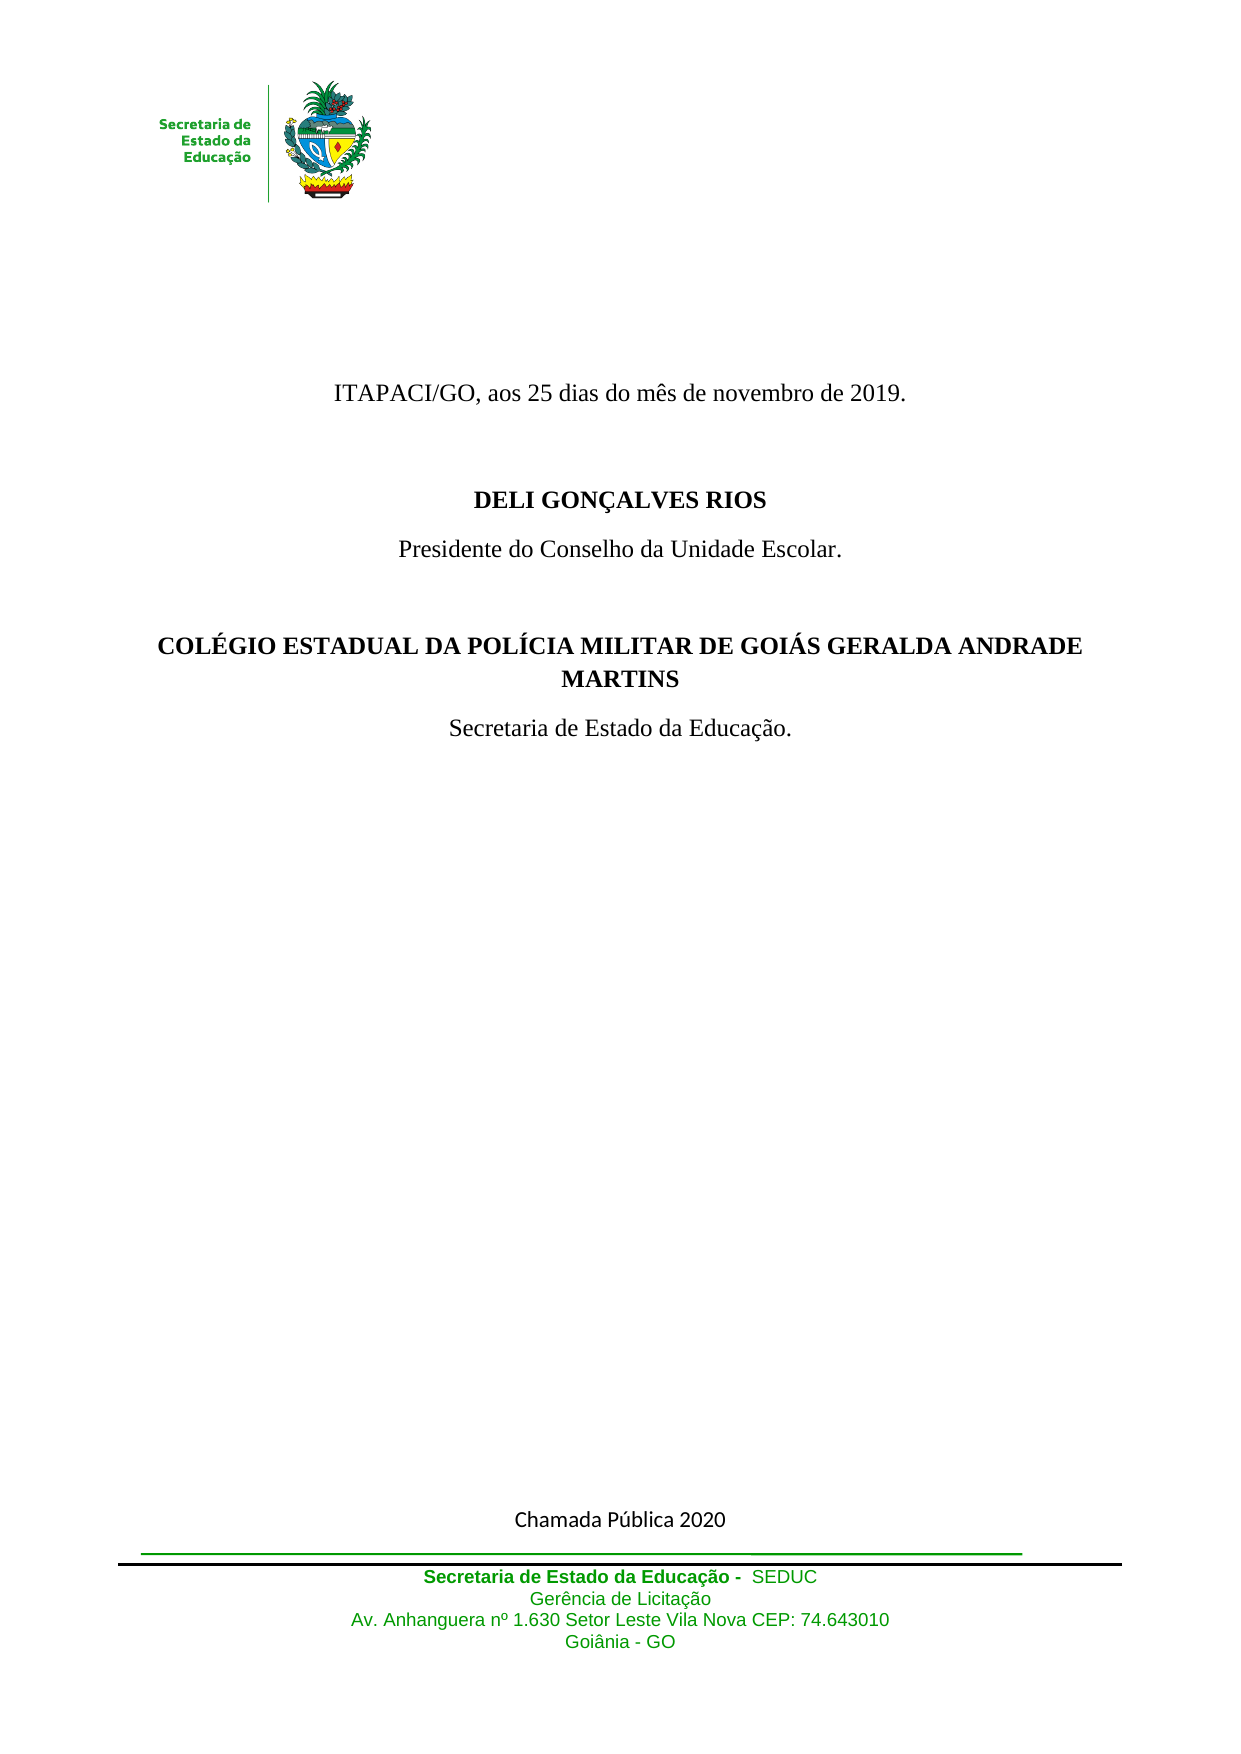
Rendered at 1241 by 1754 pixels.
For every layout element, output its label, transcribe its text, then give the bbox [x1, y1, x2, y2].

text DELI GONÇALVES RIOS [118, 485, 1122, 514]
text COLÉGIO ESTADUAL DA POLÍCIA MILITAR DE GOIÁS GERALDA ANDRADE MARTINS [118, 631, 1122, 693]
text Secretaria de Estado da Educação. [118, 713, 1122, 741]
picture [118, 73, 412, 210]
text ITAPACI/GO, aos 25 dias do mês de novembro de 2019. [118, 378, 1122, 406]
text Presidente do Conselho da Unidade Escolar. [118, 534, 1122, 562]
